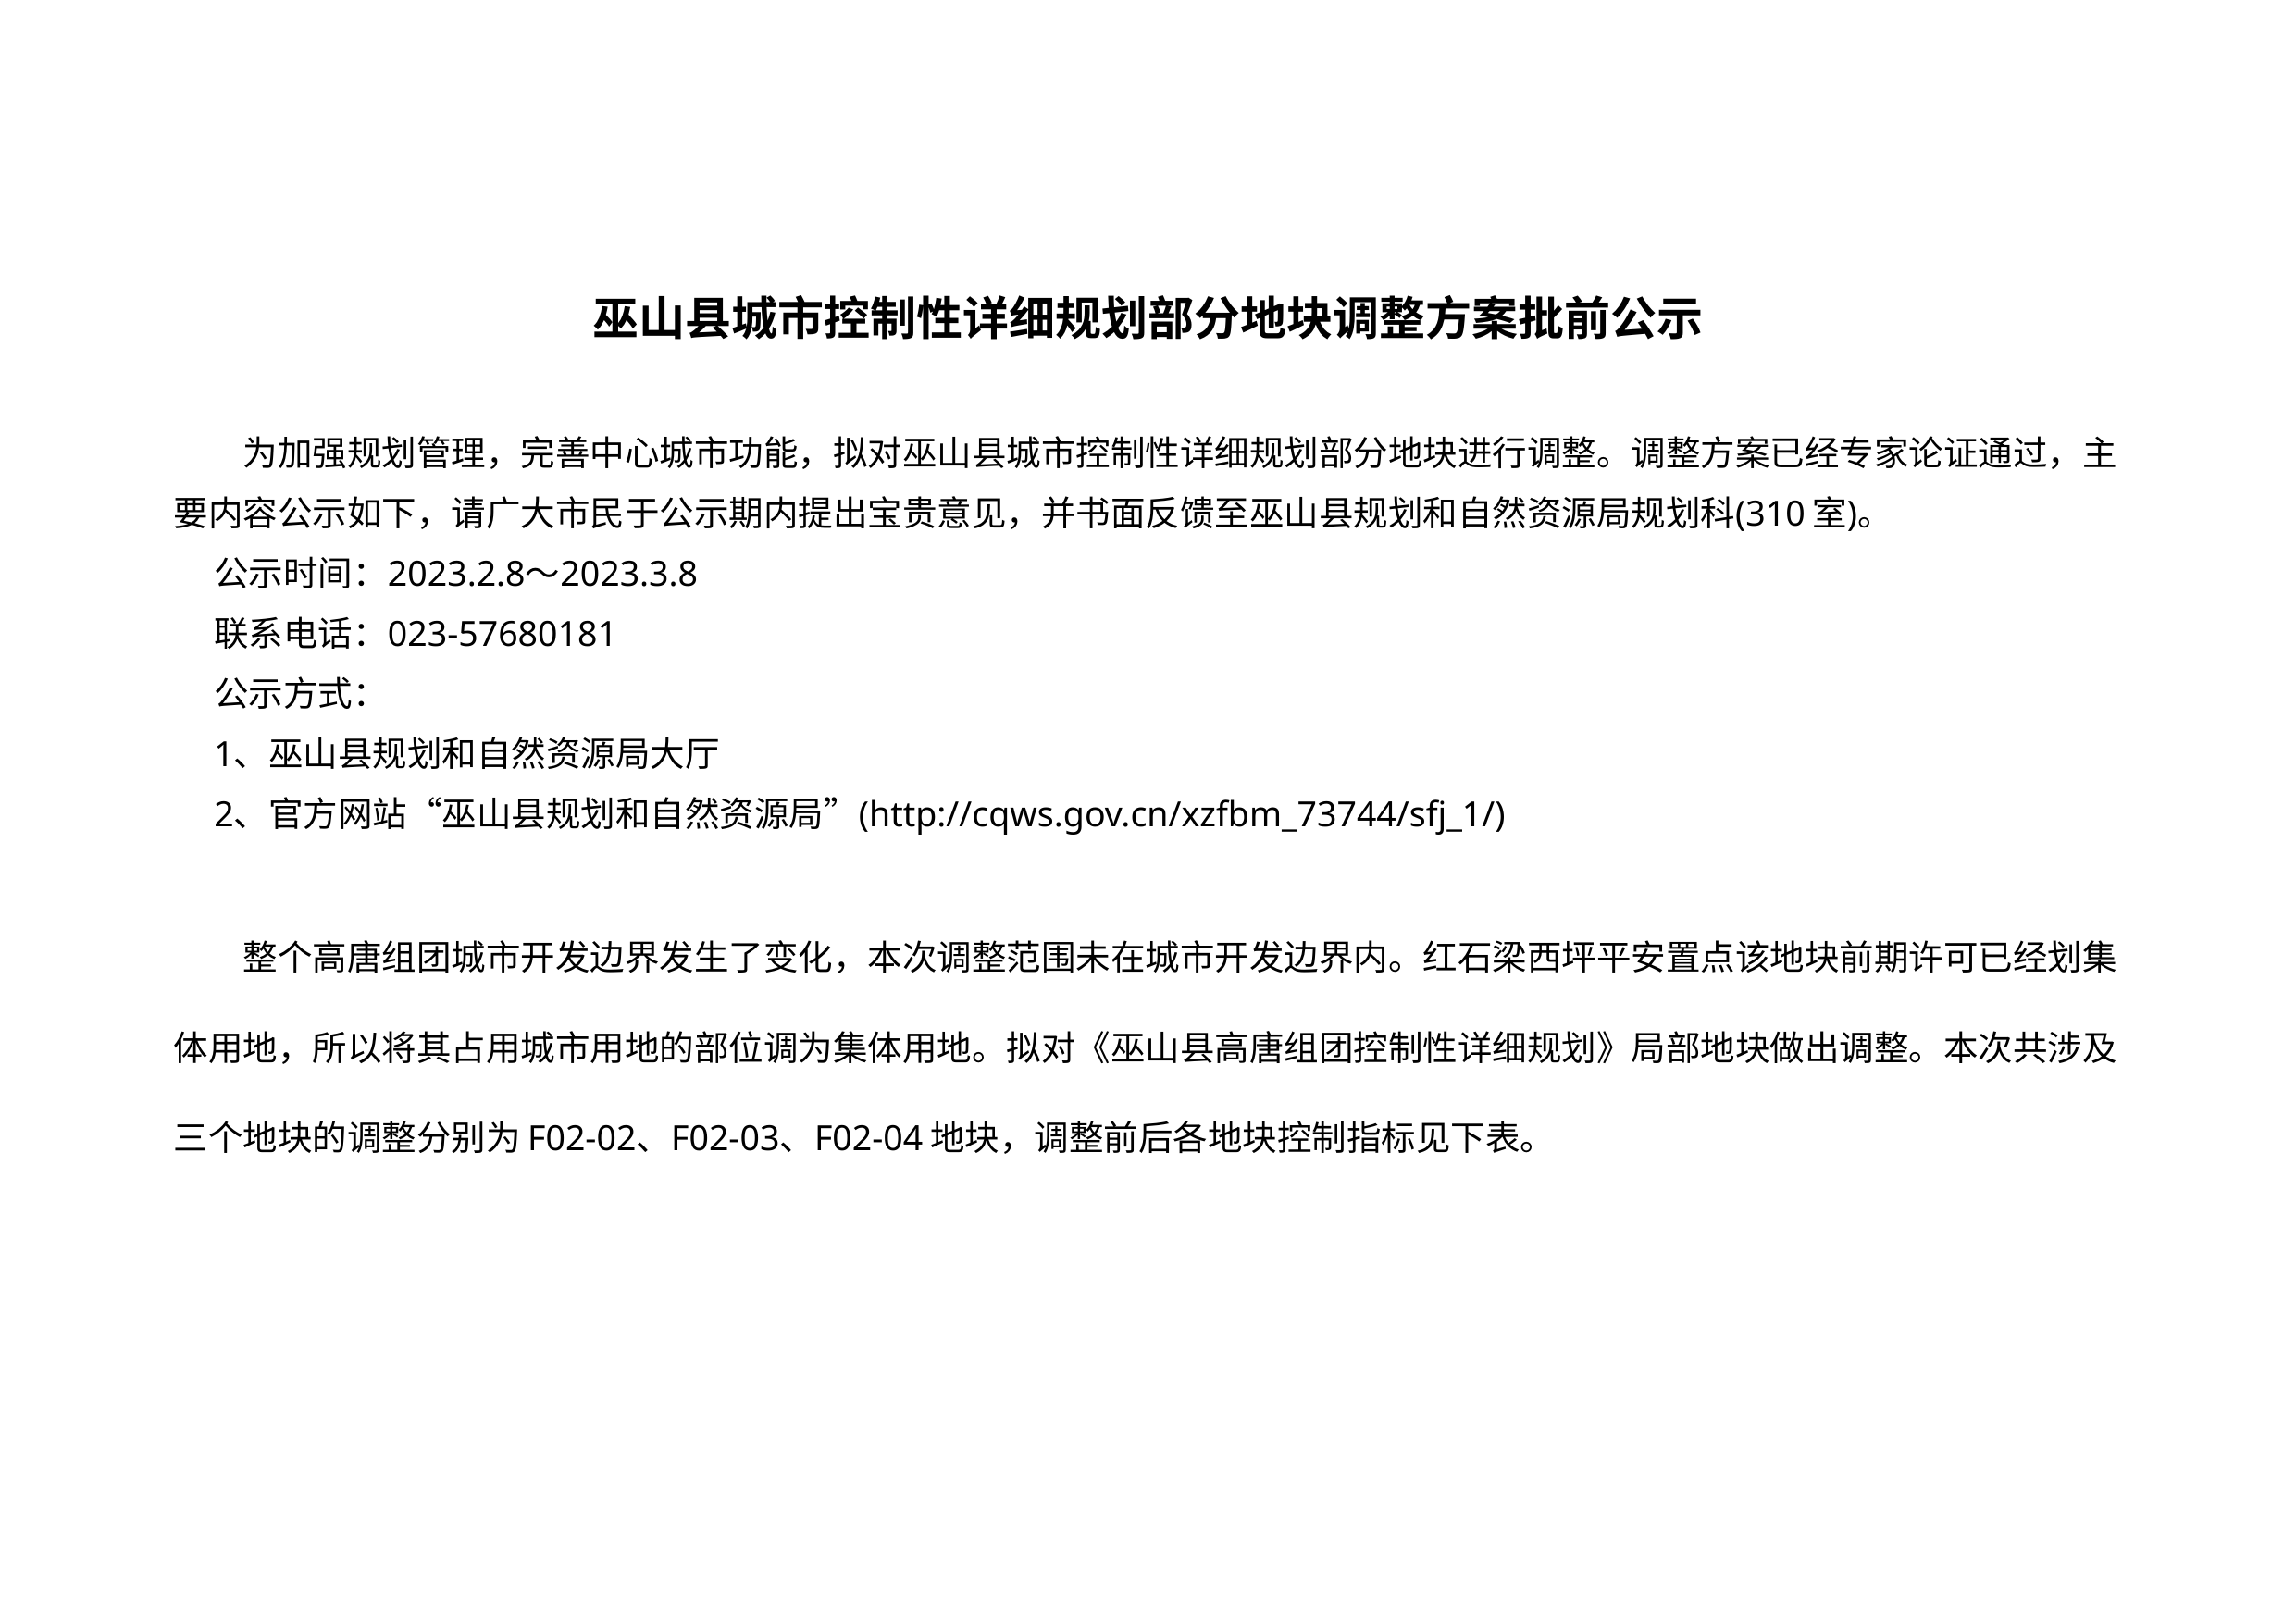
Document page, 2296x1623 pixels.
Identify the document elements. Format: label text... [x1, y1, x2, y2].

text 为加强规划管理，完善中心城市功能，拟对巫山县城市控制性详细规划部分地块进行调整。调整方案已经专家论证通过，主要内容公示如下，请广大市民于公示期内提出宝贵意见，并书面反馈至巫山县规划和自然资源局规划科(310室)。 [173, 420, 2122, 540]
text 巫山县城市控制性详细规划部分地块调整方案批前公示 [173, 270, 2122, 360]
text 公示时间：2023.2.8～2023.3.8 [173, 540, 2122, 601]
text 公示方式： [173, 661, 2122, 721]
list 巫山县规划和自然资源局大厅 [173, 721, 2122, 781]
text 2、官方网站“巫山县规划和自然资源局”(http://cqws.gov.cn/xzfbm_73744/sfj_1/) [173, 781, 2122, 841]
text 整个高唐组团城市开发边界发生了变化，本次调整范围未在城市开发边界内。红石梁西坪平安置点该地块前期许可已经划集体用地，所以将其占用城市用地的部位调为集体用地。拟对《巫山县高唐组团控制性详细规划》局部地块做出调整。本次共涉及三个地块的调整分别为F02-02、F02-03、F02-04地块，调整前后各地块控制指标见下表。 [173, 925, 2122, 1166]
text 联系电话：023-57680181 [173, 601, 2122, 661]
